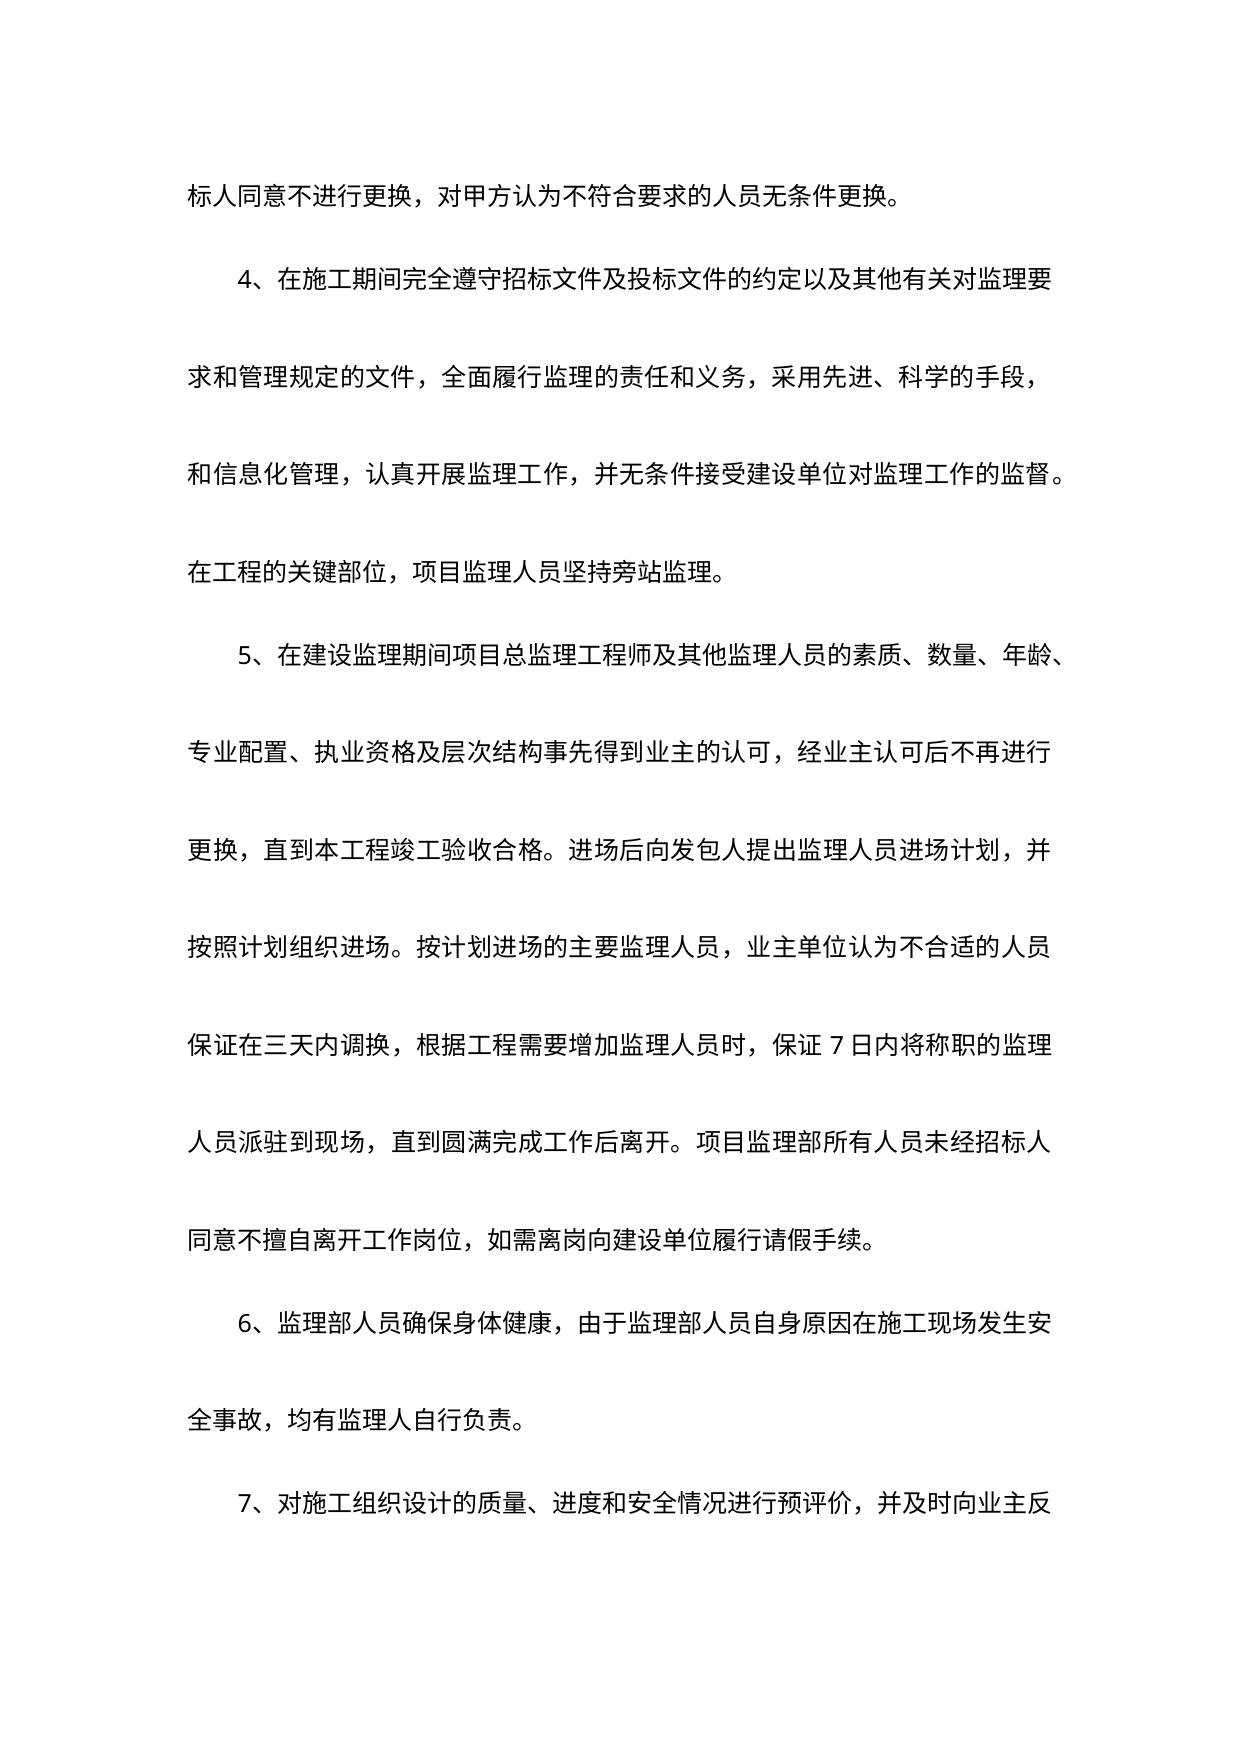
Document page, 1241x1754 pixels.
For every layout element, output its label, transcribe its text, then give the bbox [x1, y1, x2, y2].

text 5、在建设监理期间项目总监理工程师及其他监理人员的素质、数量、年龄、专业配置、执业资格及层次结构事先得到业主的认可，经业主认可后不再进行更换，直到本工程竣工验收合格。进场后向发包人提出监理人员进场计划，并按照计划组织进场。按计划进场的主要监理人员，业主单位认为不合适的人员保证在三天内调换，根据工程需要增加监理人员时，保证7日内将称职的监理人员派驻到现场，直到圆满完成工作后离开。项目监理部所有人员未经招标人同意不擅自离开工作岗位，如需离岗向建设单位履行请假手续。 [187, 621, 1053, 1271]
text 4、在施工期间完全遵守招标文件及投标文件的约定以及其他有关对监理要求和管理规定的文件，全面履行监理的责任和义务，采用先进、科学的手段，和信息化管理，认真开展监理工作，并无条件接受建设单位对监理工作的监督。在工程的关键部位，项目监理人员坚持旁站监理。 [187, 245, 1053, 603]
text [187, 1469, 1053, 1534]
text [187, 162, 1053, 227]
text 6、监理部人员确保身体健康，由于监理部人员自身原因在施工现场发生安全事故，均有监理人自行负责。 [187, 1289, 1053, 1451]
